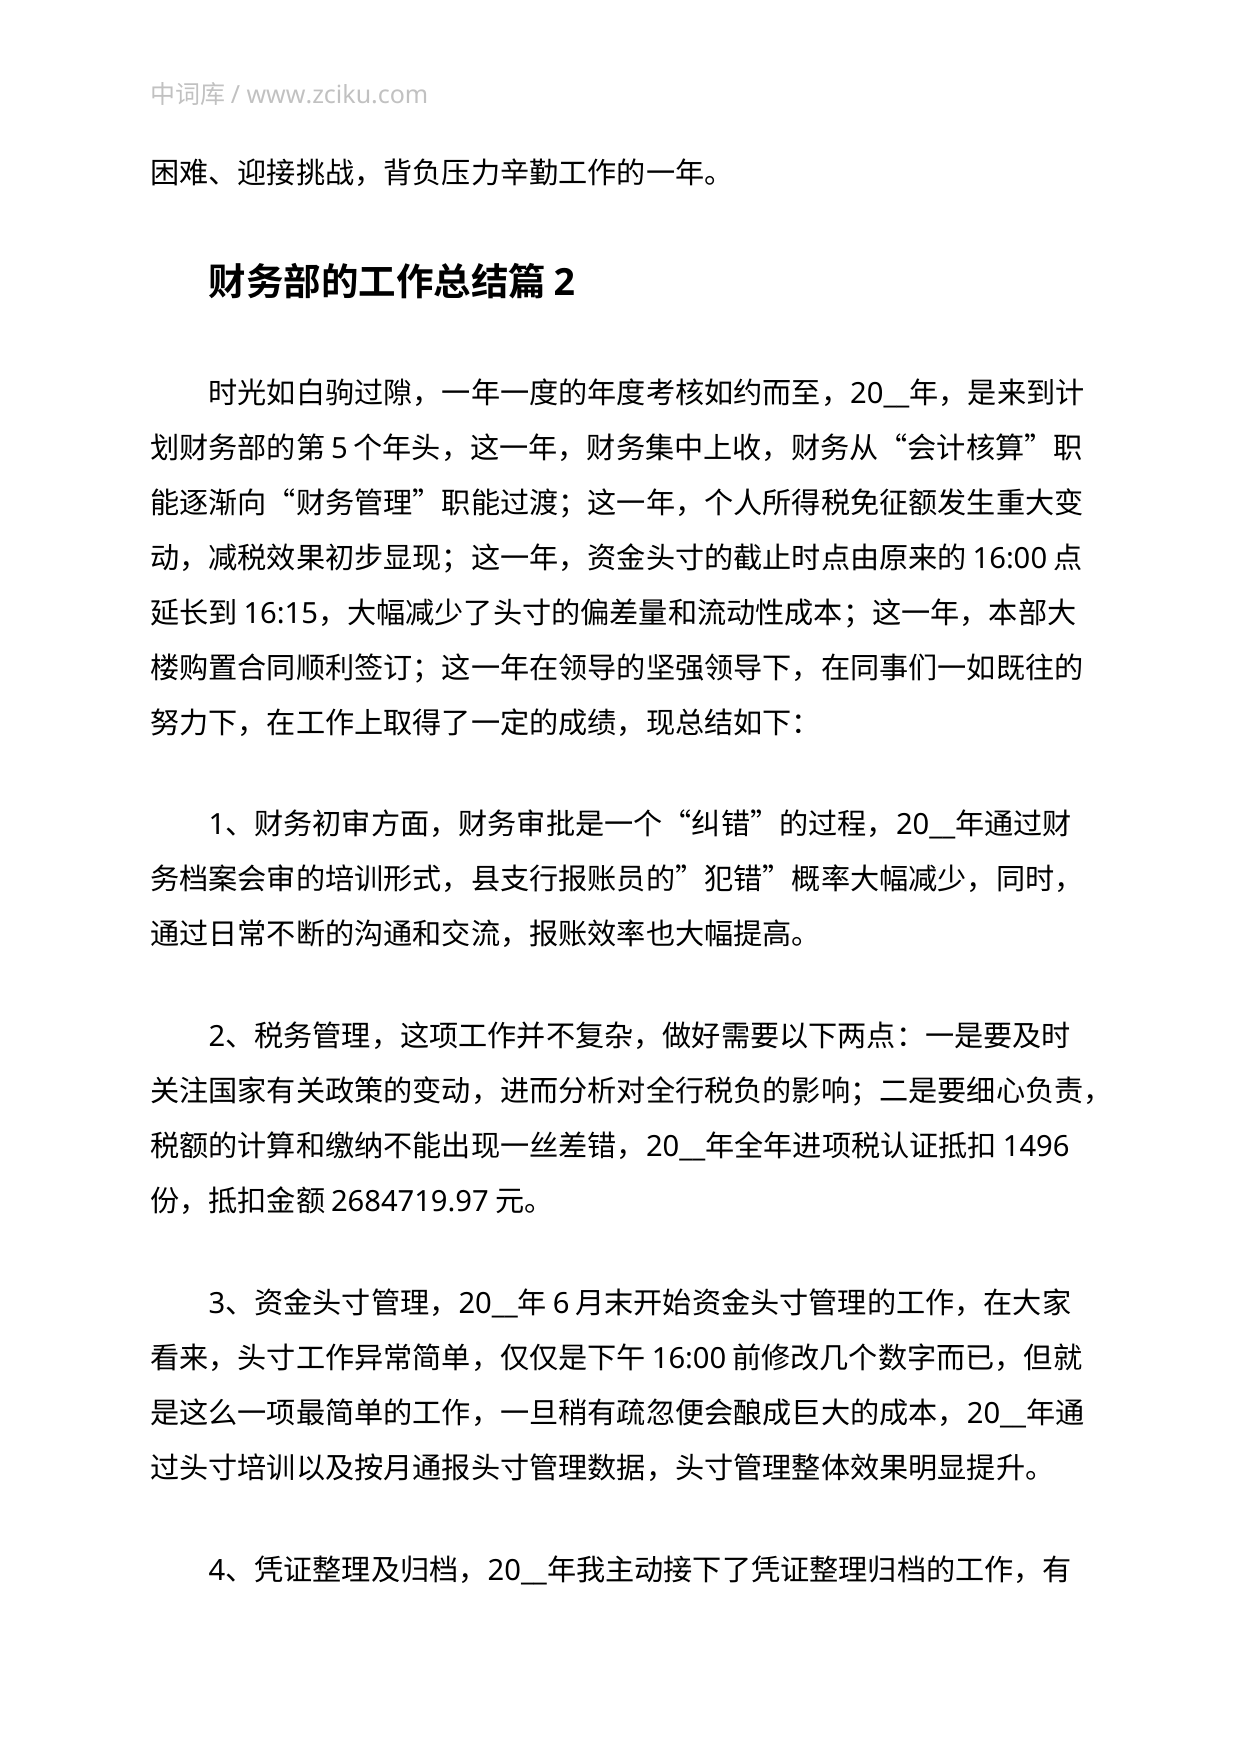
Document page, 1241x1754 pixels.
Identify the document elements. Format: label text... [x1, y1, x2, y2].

text 时光如白驹过隙，一年一度的年度考核如约而至，20__年，是来到计划财务部的第5个年头，这一年，财务集中上收，财务从“会计核算”职能逐渐向“财务管理”职能过渡；这一年，个人所得税免征额发生重大变动，减税效果初步显现；这一年，资金头寸的截止时点由原来的16:00点延长到16:15，大幅减少了头寸的偏差量和流动性成本；这一年，本部大楼购置合同顺利签订；这一年在领导的坚强领导下，在同事们一如既往的努力下，在工作上取得了一定的成绩，现总结如下： [150, 369, 1090, 741]
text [150, 1546, 1090, 1589]
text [150, 150, 1090, 192]
text 2、税务管理，这项工作并不复杂，做好需要以下两点：一是要及时关注国家有关政策的变动，进而分析对全行税负的影响；二是要细心负责，税额的计算和缴纳不能出现一丝差错，20__年全年进项税认证抵扣1496份，抵扣金额2684719.97元。 [150, 1013, 1090, 1220]
text 财务部的工作总结篇2 [150, 252, 1090, 306]
text 3、资金头寸管理，20__年6月末开始资金头寸管理的工作，在大家看来，头寸工作异常简单，仅仅是下午16:00前修改几个数字而已，但就是这么一项最简单的工作，一旦稍有疏忽便会酿成巨大的成本，20__年通过头寸培训以及按月通报头寸管理数据，头寸管理整体效果明显提升。 [150, 1279, 1090, 1487]
text 1、财务初审方面，财务审批是一个“纠错”的过程，20__年通过财务档案会审的培训形式，县支行报账员的”犯错”概率大幅减少，同时，通过日常不断的沟通和交流，报账效率也大幅提高。 [150, 801, 1090, 953]
